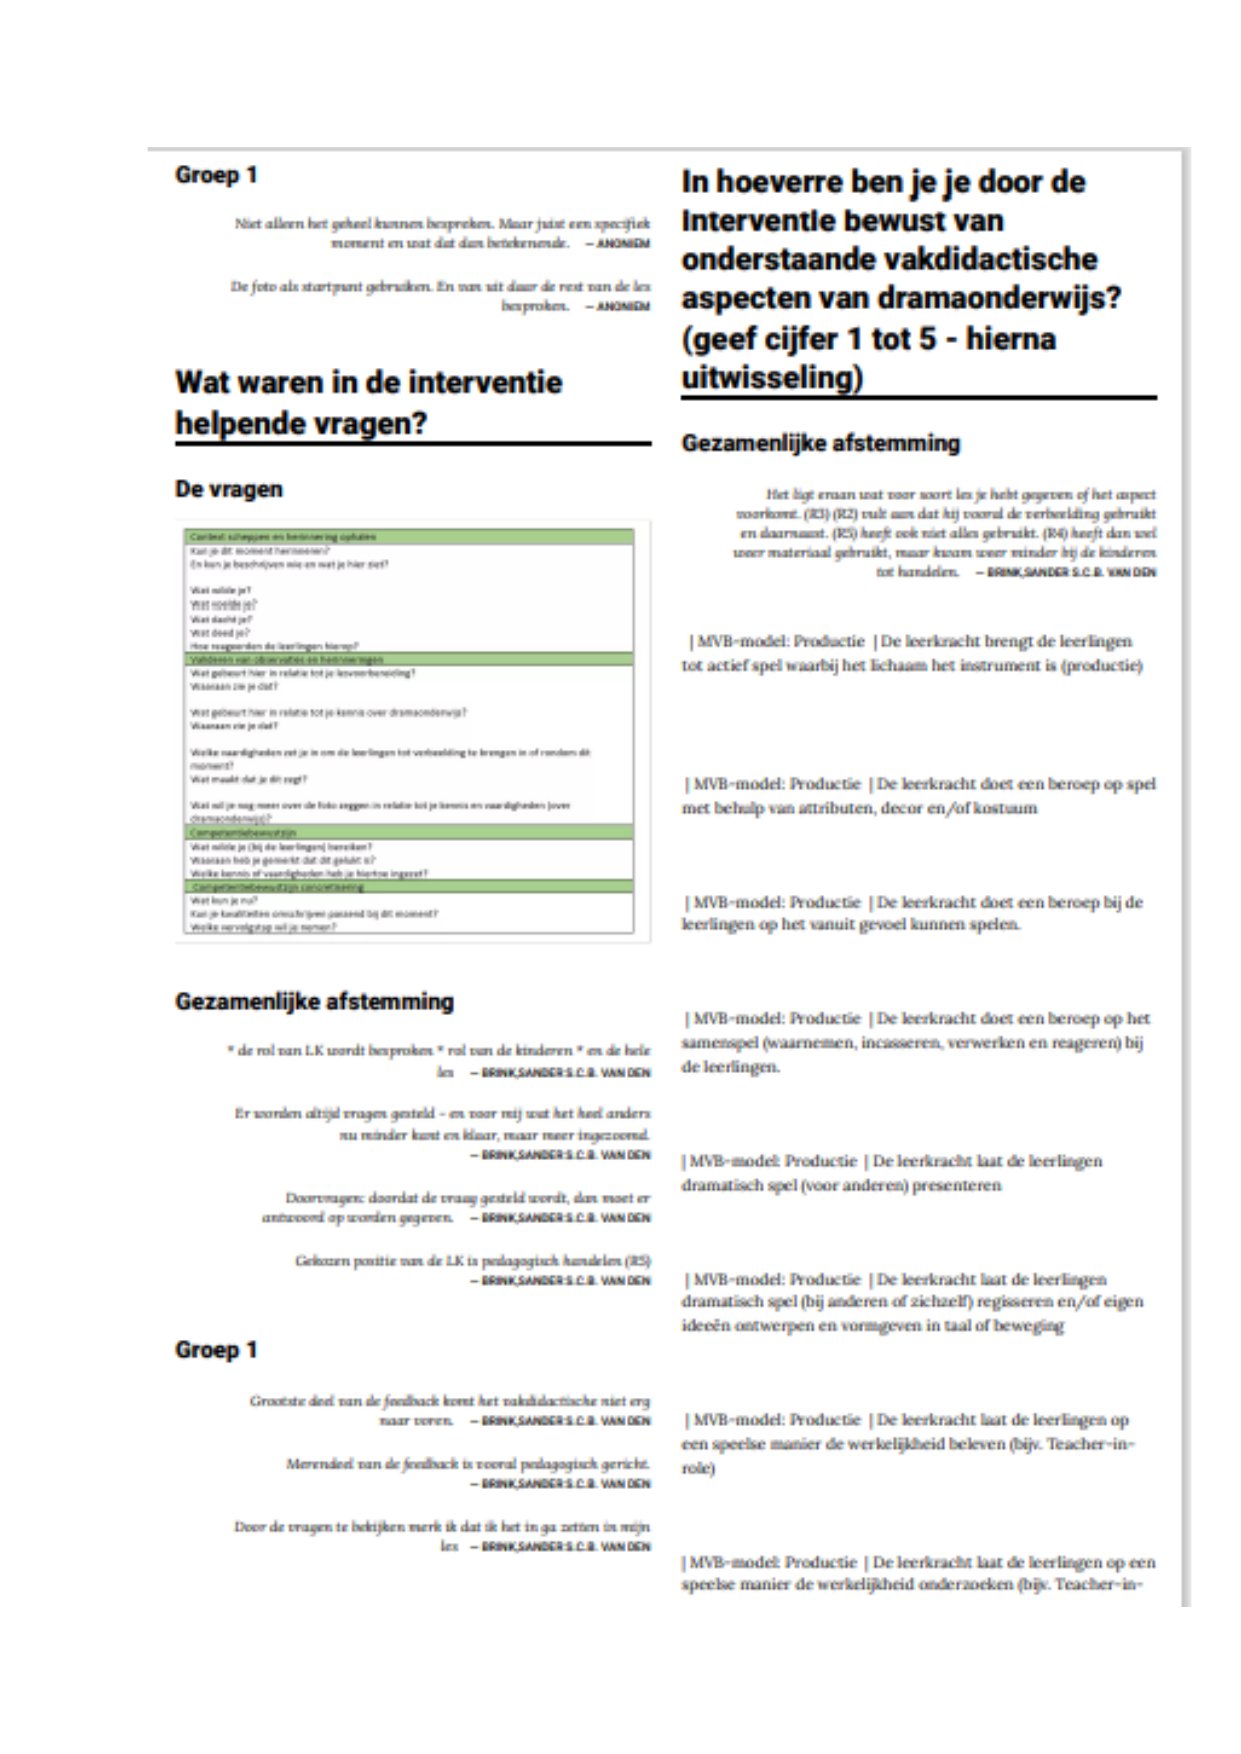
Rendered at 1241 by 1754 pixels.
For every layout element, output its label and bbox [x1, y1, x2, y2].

picture [147, 147, 1192, 1607]
